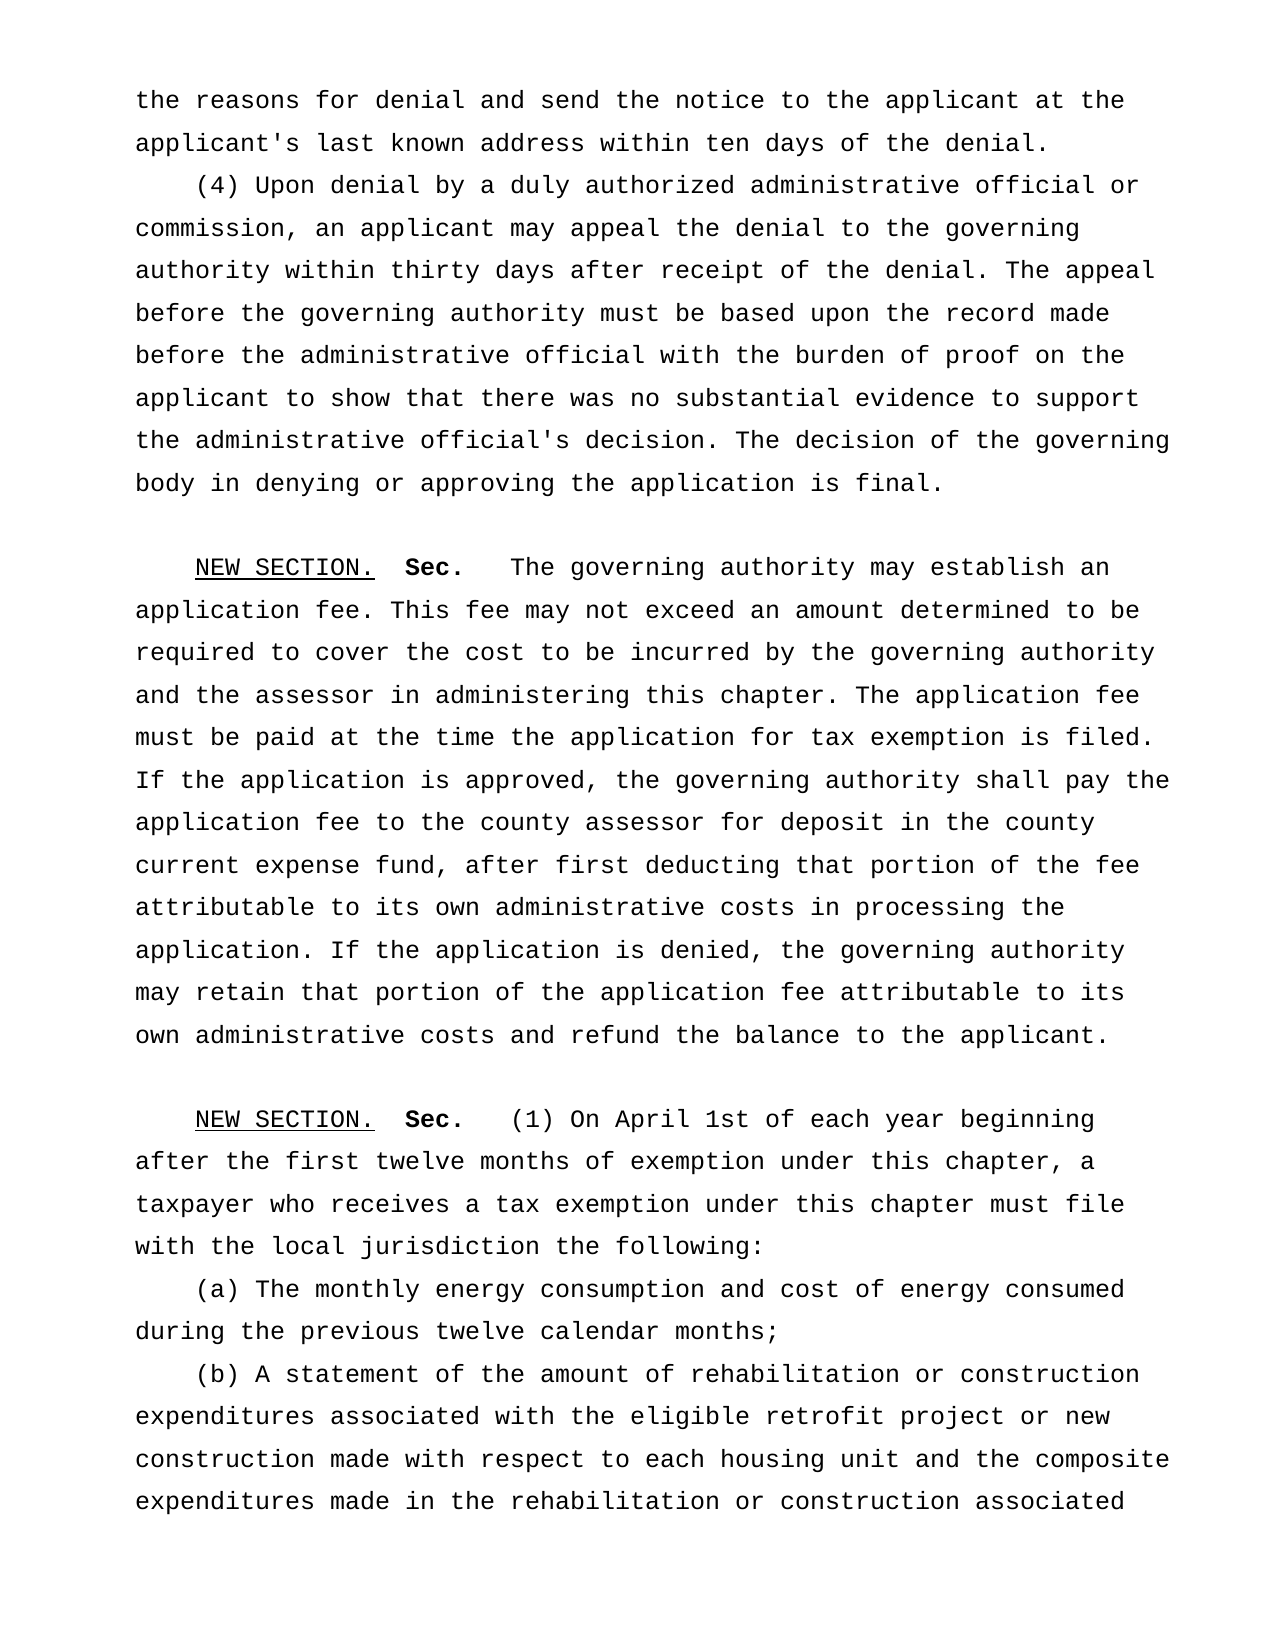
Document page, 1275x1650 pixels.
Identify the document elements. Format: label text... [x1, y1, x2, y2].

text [135, 1348, 1170, 1518]
text (4) Upon denial by a duly authorized administrative official or commission, an applicant may appeal the denial to the governing authority within thirty days after receipt of the denial. The appeal before the governing authority must be based upon the record made before the administrative official with the burden of proof on the applicant to show that there was no substantial evidence to support the administrative official's decision. The decision of the governing body in denying or approving the application is final. [135, 160, 1170, 500]
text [135, 75, 1170, 160]
text NEW SECTION. Sec. The governing authority may establish an application fee. This fee may not exceed an amount determined to be required to cover the cost to be incurred by the governing authority and the assessor in administering this chapter. The application fee must be paid at the time the application for tax exemption is filed. If the application is approved, the governing authority shall pay the application fee to the county assessor for deposit in the county current expense fund, after first deducting that portion of the fee attributable to its own administrative costs in processing the application. If the application is denied, the governing authority may retain that portion of the application fee attributable to its own administrative costs and refund the balance to the applicant. [135, 542, 1170, 1052]
text (a) The monthly energy consumption and cost of energy consumed during the previous twelve calendar months; [135, 1263, 1170, 1348]
text NEW SECTION. Sec. (1) On April 1st of each year beginning after the first twelve months of exemption under this chapter, a taxpayer who receives a tax exemption under this chapter must file with the local jurisdiction the following: [135, 1093, 1170, 1263]
